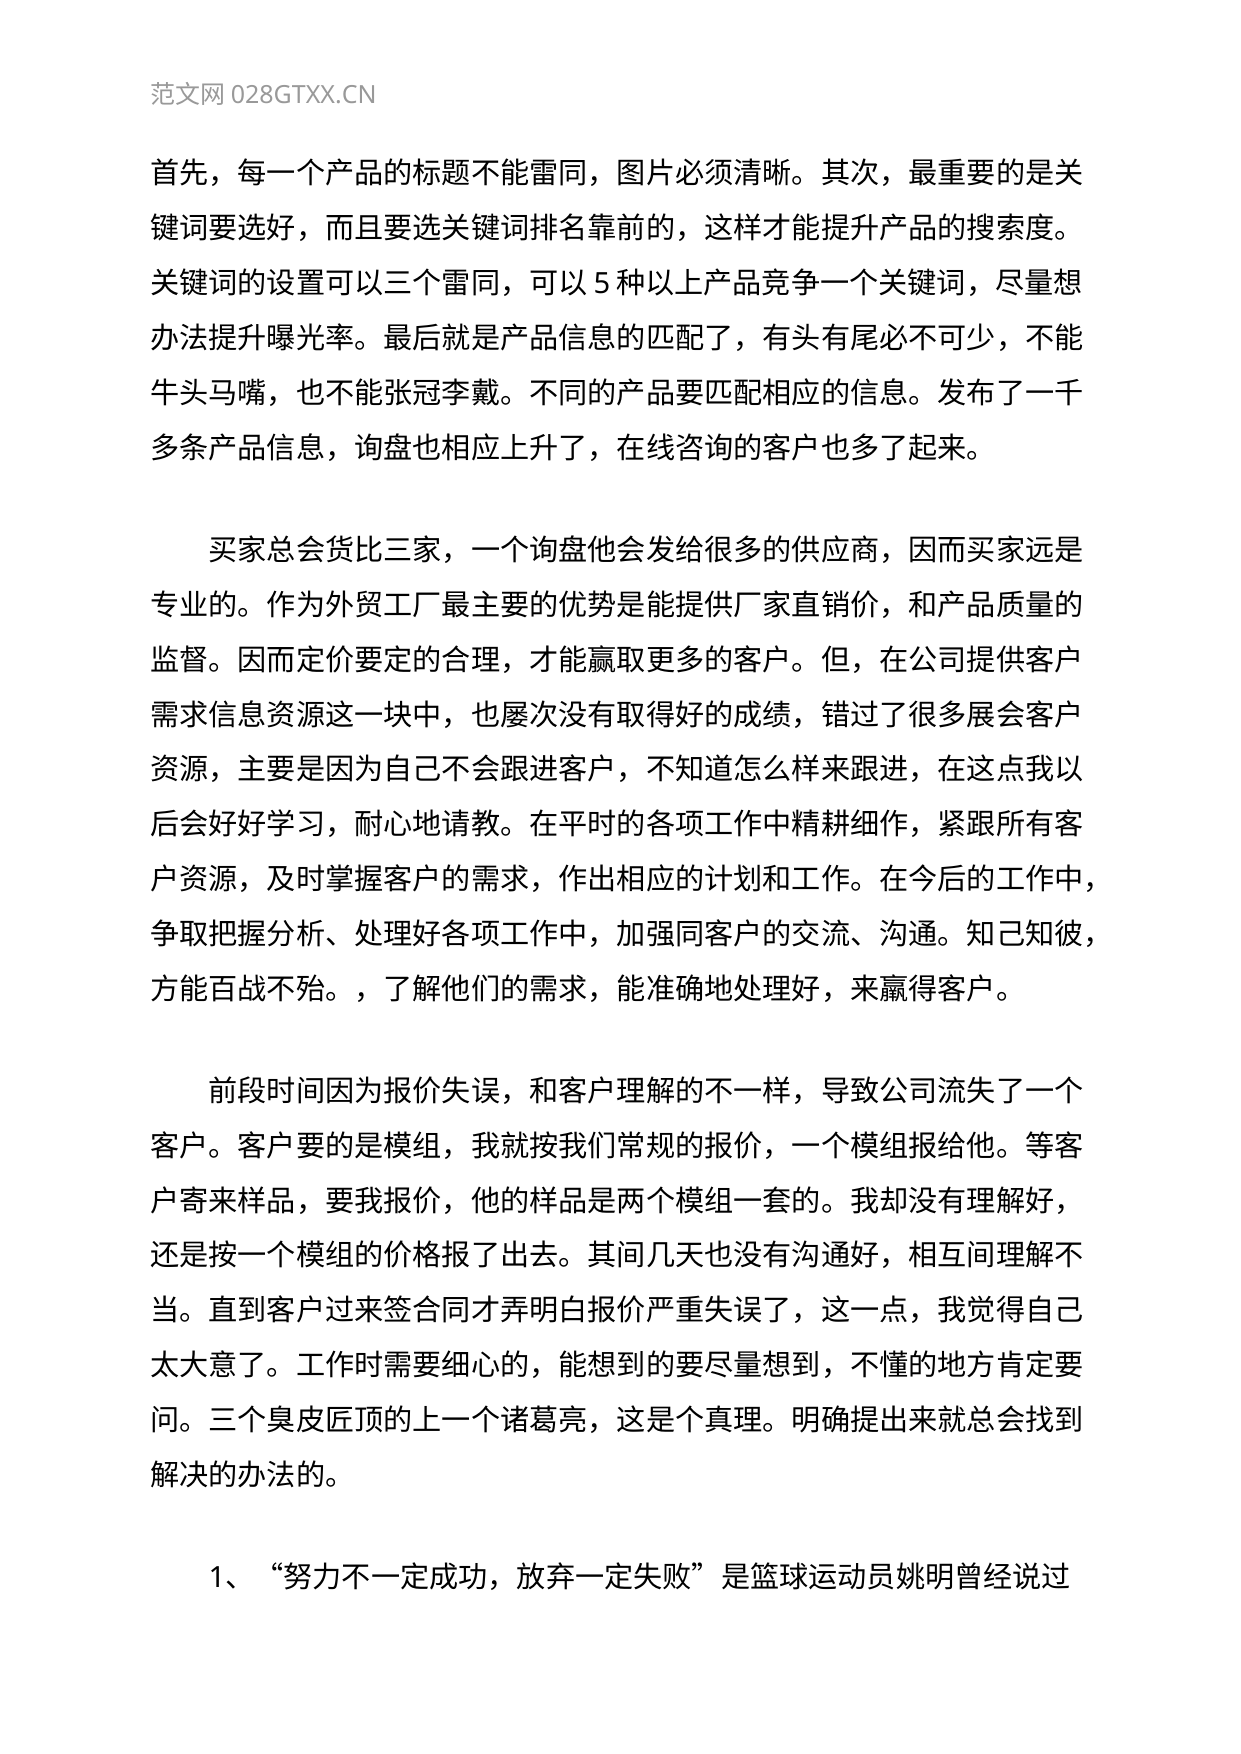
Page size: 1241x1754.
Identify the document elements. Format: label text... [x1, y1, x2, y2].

text 买家总会货比三家，一个询盘他会发给很多的供应商，因而买家远是专业的。作为外贸工厂最主要的优势是能提供厂家直销价，和产品质量的监督。因而定价要定的合理，才能赢取更多的客户。但，在公司提供客户需求信息资源这一块中，也屡次没有取得好的成绩，错过了很多展会客户资源，主要是因为自己不会跟进客户，不知道怎么样来跟进，在这点我以后会好好学习，耐心地请教。在平时的各项工作中精耕细作，紧跟所有客户资源，及时掌握客户的需求，作出相应的计划和工作。在今后的工作中，争取把握分析、处理好各项工作中，加强同客户的交流、沟通。知己知彼，方能百战不殆。，了解他们的需求，能准确地处理好，来羸得客户。 [150, 526, 1090, 1008]
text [150, 150, 1090, 467]
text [150, 1553, 1090, 1596]
text 前段时间因为报价失误，和客户理解的不一样，导致公司流失了一个客户。客户要的是模组，我就按我们常规的报价，一个模组报给他。等客户寄来样品，要我报价，他的样品是两个模组一套的。我却没有理解好，还是按一个模组的价格报了出去。其间几天也没有沟通好，相互间理解不当。直到客户过来签合同才弄明白报价严重失误了，这一点，我觉得自己太大意了。工作时需要细心的，能想到的要尽量想到，不懂的地方肯定要问。三个臭皮匠顶的上一个诸葛亮，这是个真理。明确提出来就总会找到解决的办法的。 [150, 1067, 1090, 1494]
